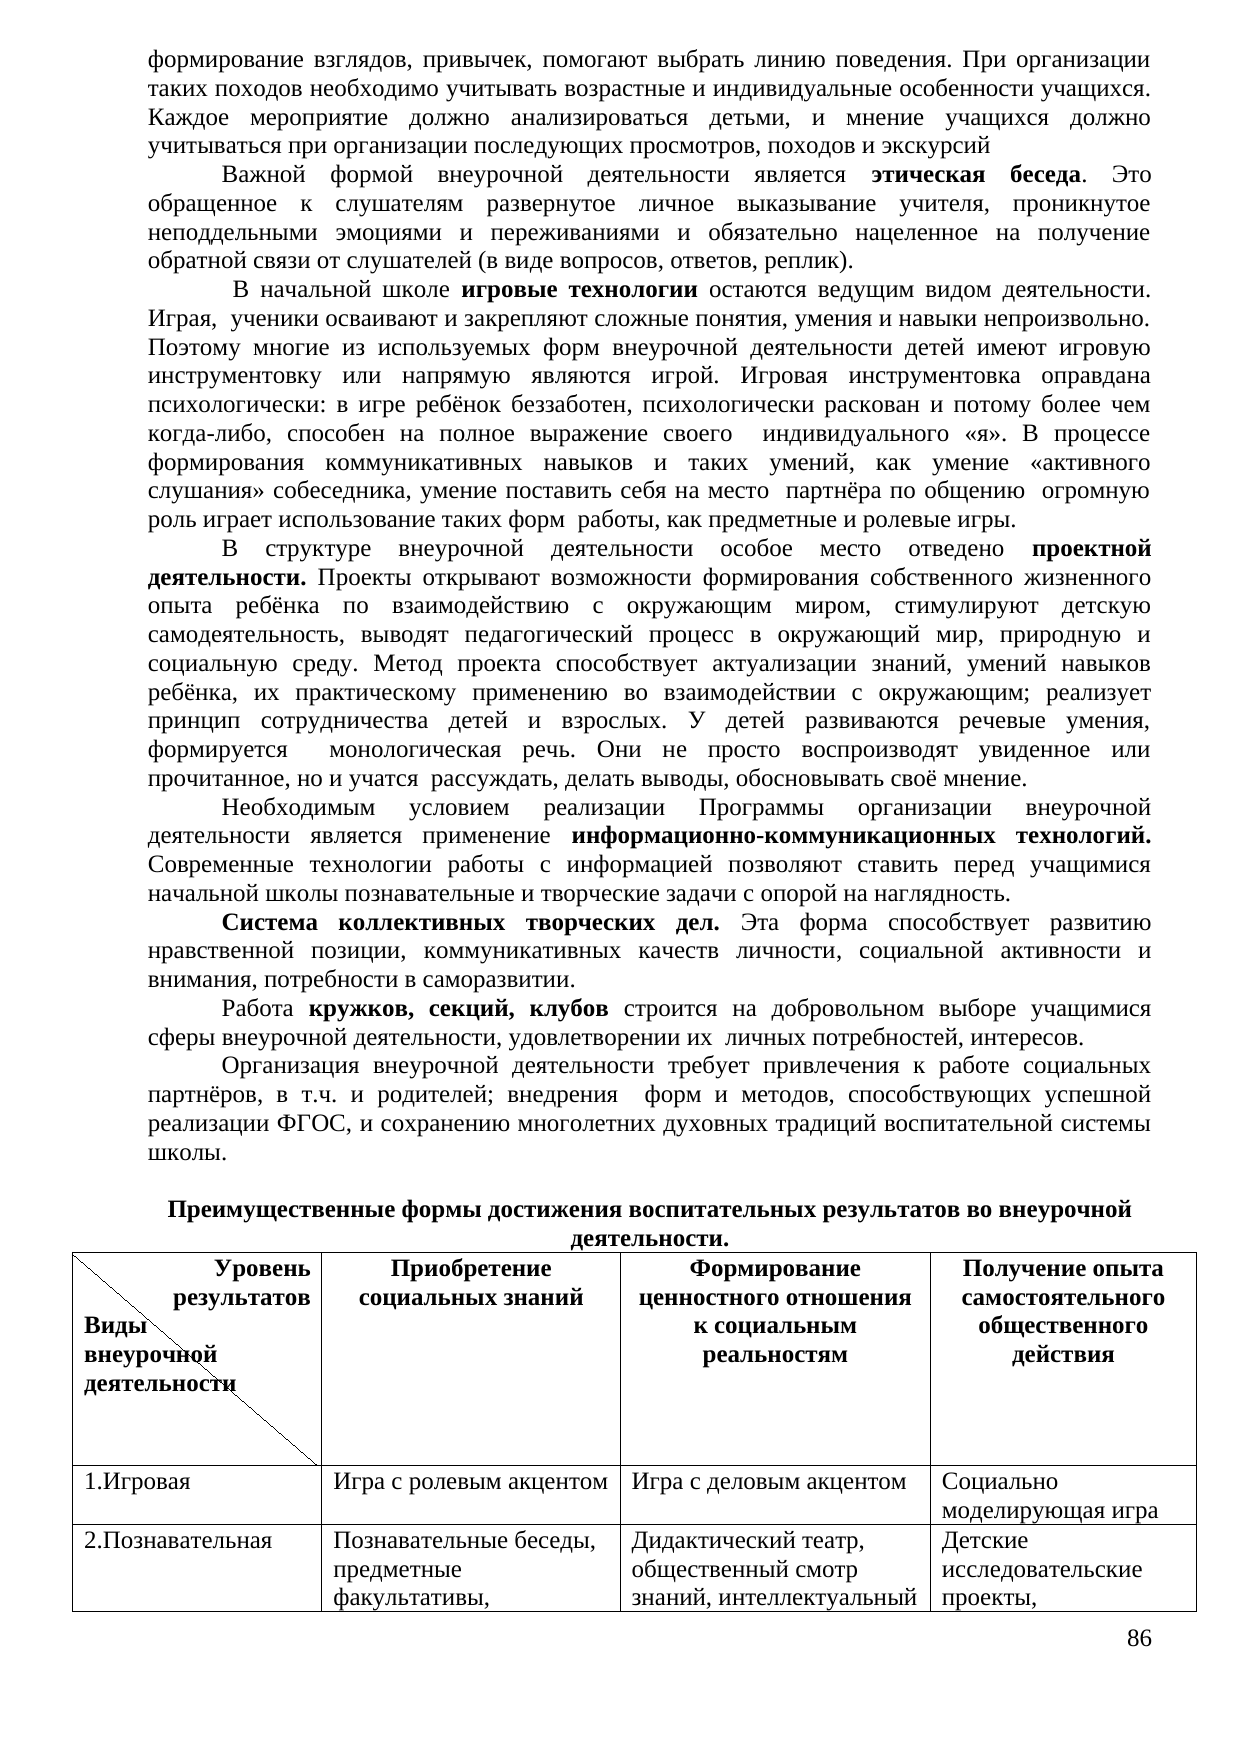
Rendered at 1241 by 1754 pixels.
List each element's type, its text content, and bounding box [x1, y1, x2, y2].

table_header Приобретение социальных знаний [322, 1253, 620, 1465]
text Работа кружков, секций, клубов строится на добровольном выборе учащимися сферы внеурочной деятельности, удовлетворении их личных потребностей, интересов. [148, 993, 1152, 1051]
table_cell Социально моделирующая игра [931, 1466, 1196, 1524]
table_header Уровень результатов Виды внеурочной деятельности [73, 1253, 321, 1465]
text Организация внеурочной деятельности требует привлечения к работе социальных партнёров, в т.ч. и родителей; внедрения форм и методов, способствующих успешной реализации ФГОС, и сохранению многолетних духовных традиций воспитательной системы школы. [148, 1051, 1152, 1166]
table_header Формирование ценностного отношения к социальным реальностям [621, 1253, 930, 1465]
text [148, 44, 1152, 159]
table_cell 2.Познавательная [73, 1525, 321, 1611]
table_cell Игра с деловым акцентом [621, 1466, 930, 1524]
text Важной формой внеурочной деятельности является этическая беседа. Это обращенное к слушателям развернутое личное выказывание учителя, проникнутое неподдельными эмоциями и переживаниями и обязательно нацеленное на получение обратной связи от слушателей (в виде вопросов, ответов, реплик). [148, 159, 1152, 274]
text В начальной школе игровые технологии остаются ведущим видом деятельности. Играя, ученики осваивают и закрепляют сложные понятия, умения и навыки непроизвольно. Поэтому многие из используемых форм внеурочной деятельности детей имеют игровую инструментовку или напрямую являются игрой. Игровая инструментовка оправдана психологически: в игре ребёнок беззаботен, психологически раскован и потому более чем когда-либо, способен на полное выражение своего индивидуального «я». В процессе формирования коммуникативных навыков и таких умений, как умение «активного слушания» собеседника, умение поставить себя на место партнёра по общению огромную роль играет использование таких форм работы, как предметные и ролевые игры. [148, 274, 1152, 533]
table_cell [931, 1525, 1196, 1611]
table_header Получение опыта самостоятельного общественного действия [931, 1253, 1196, 1465]
text Необходимым условием реализации Программы организации внеурочной деятельности является применение информационно-коммуникационных технологий. Современные технологии работы с информацией позволяют ставить перед учащимися начальной школы познавательные и творческие задачи с опорой на наглядность. [148, 792, 1152, 907]
table_cell Игра с ролевым акцентом [322, 1466, 620, 1524]
text Система коллективных творческих дел. Эта форма способствует развитию нравственной позиции, коммуникативных качеств личности, социальной активности и внимания, потребности в саморазвитии. [148, 907, 1152, 993]
text В структуре внеурочной деятельности особое место отведено проектной деятельности. Проекты открывают возможности формирования собственного жизненного опыта ребёнка по взаимодействию с окружающим миром, стимулируют детскую самодеятельность, выводят педагогический процесс в окружающий мир, природную и социальную среду. Метод проекта способствует актуализации знаний, умений навыков ребёнка, их практическому применению во взаимодействии с окружающим; реализует принцип сотрудничества детей и взрослых. У детей развиваются речевые умения, формируется монологическая речь. Они не просто воспроизводят увиденное или прочитанное, но и учатся рассуждать, делать выводы, обосновывать своё мнение. [148, 533, 1152, 792]
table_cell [621, 1525, 930, 1611]
table_cell 1.Игровая [73, 1466, 321, 1524]
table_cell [322, 1525, 620, 1611]
text Преимущественные формы достижения воспитательных результатов во внеурочной деятельности. [148, 1194, 1152, 1252]
